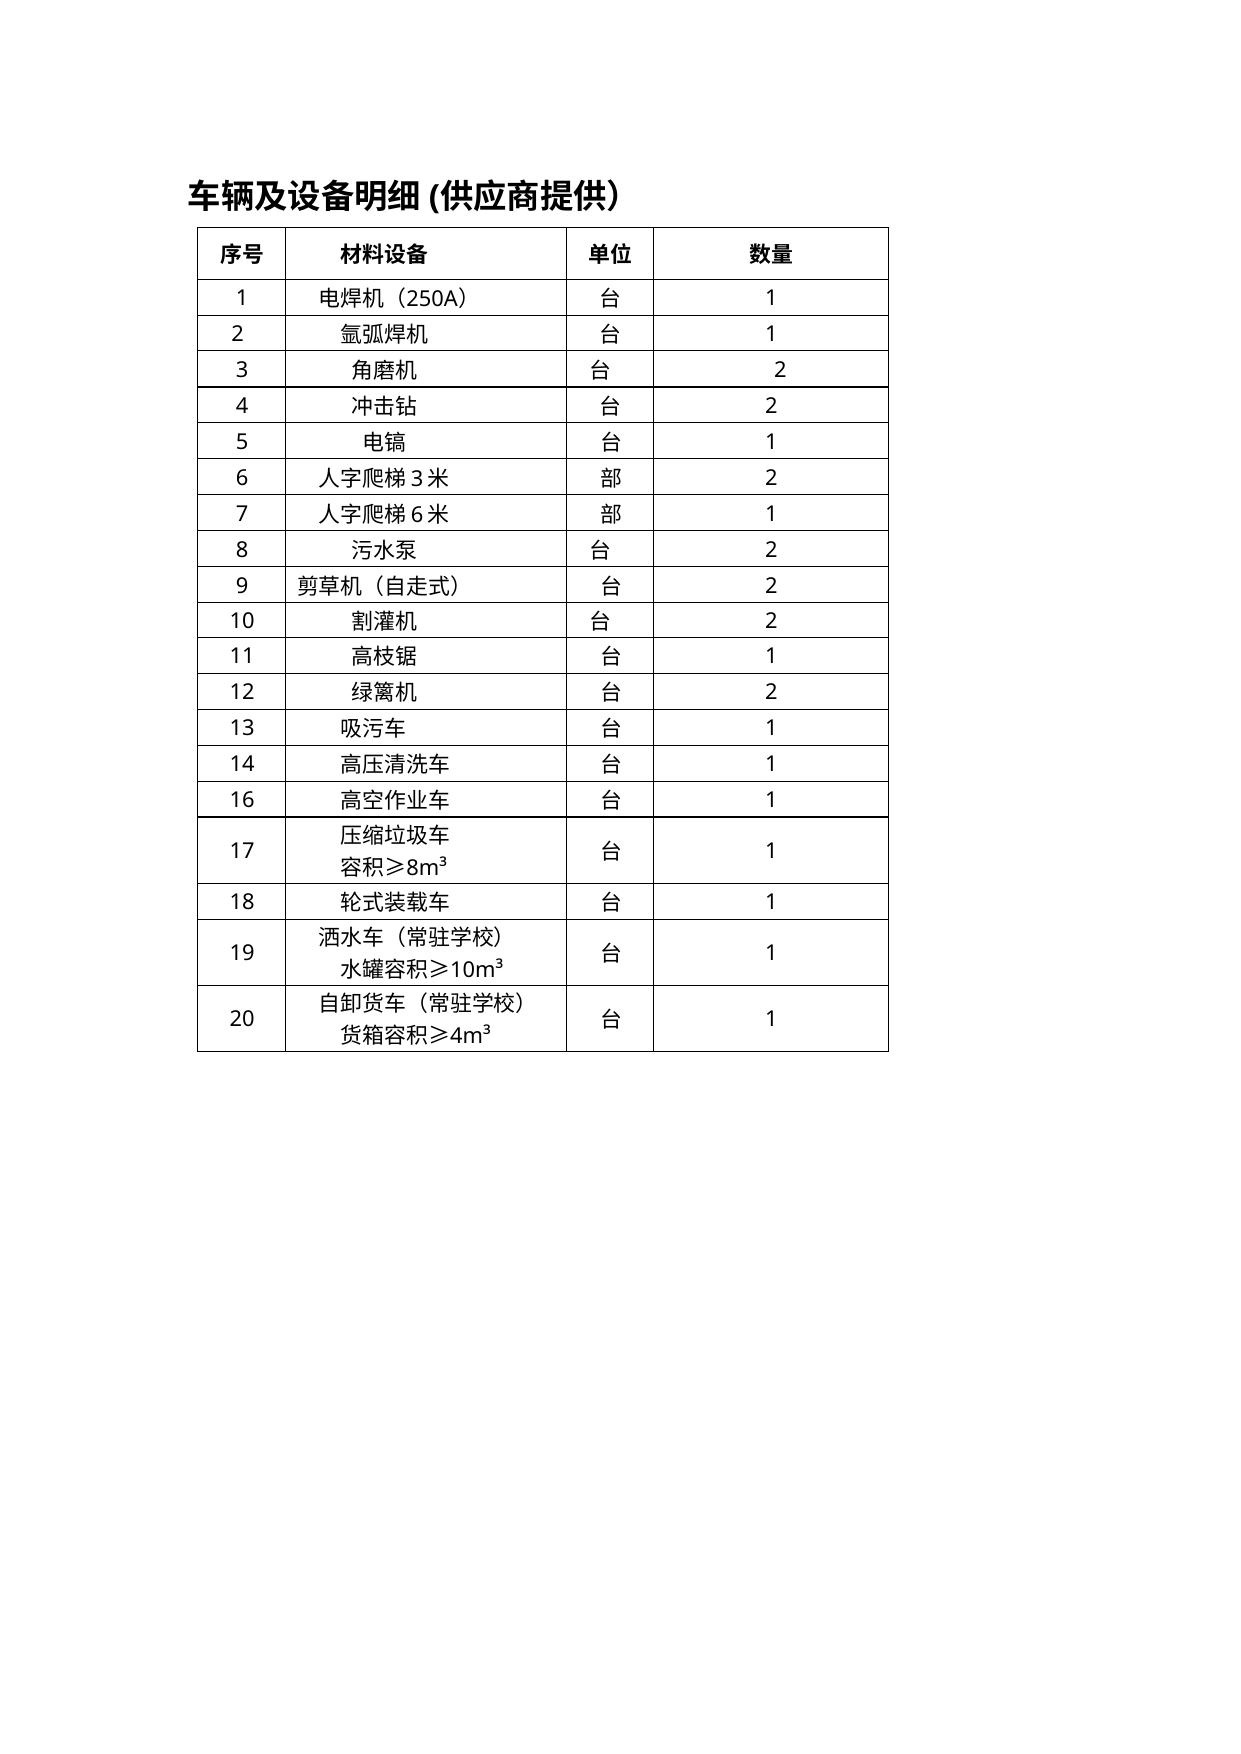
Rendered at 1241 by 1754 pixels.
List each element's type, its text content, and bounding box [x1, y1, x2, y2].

table_header [187, 227, 1240, 1084]
text 车辆及设备明细 (供应商提供） [187, 162, 1053, 227]
